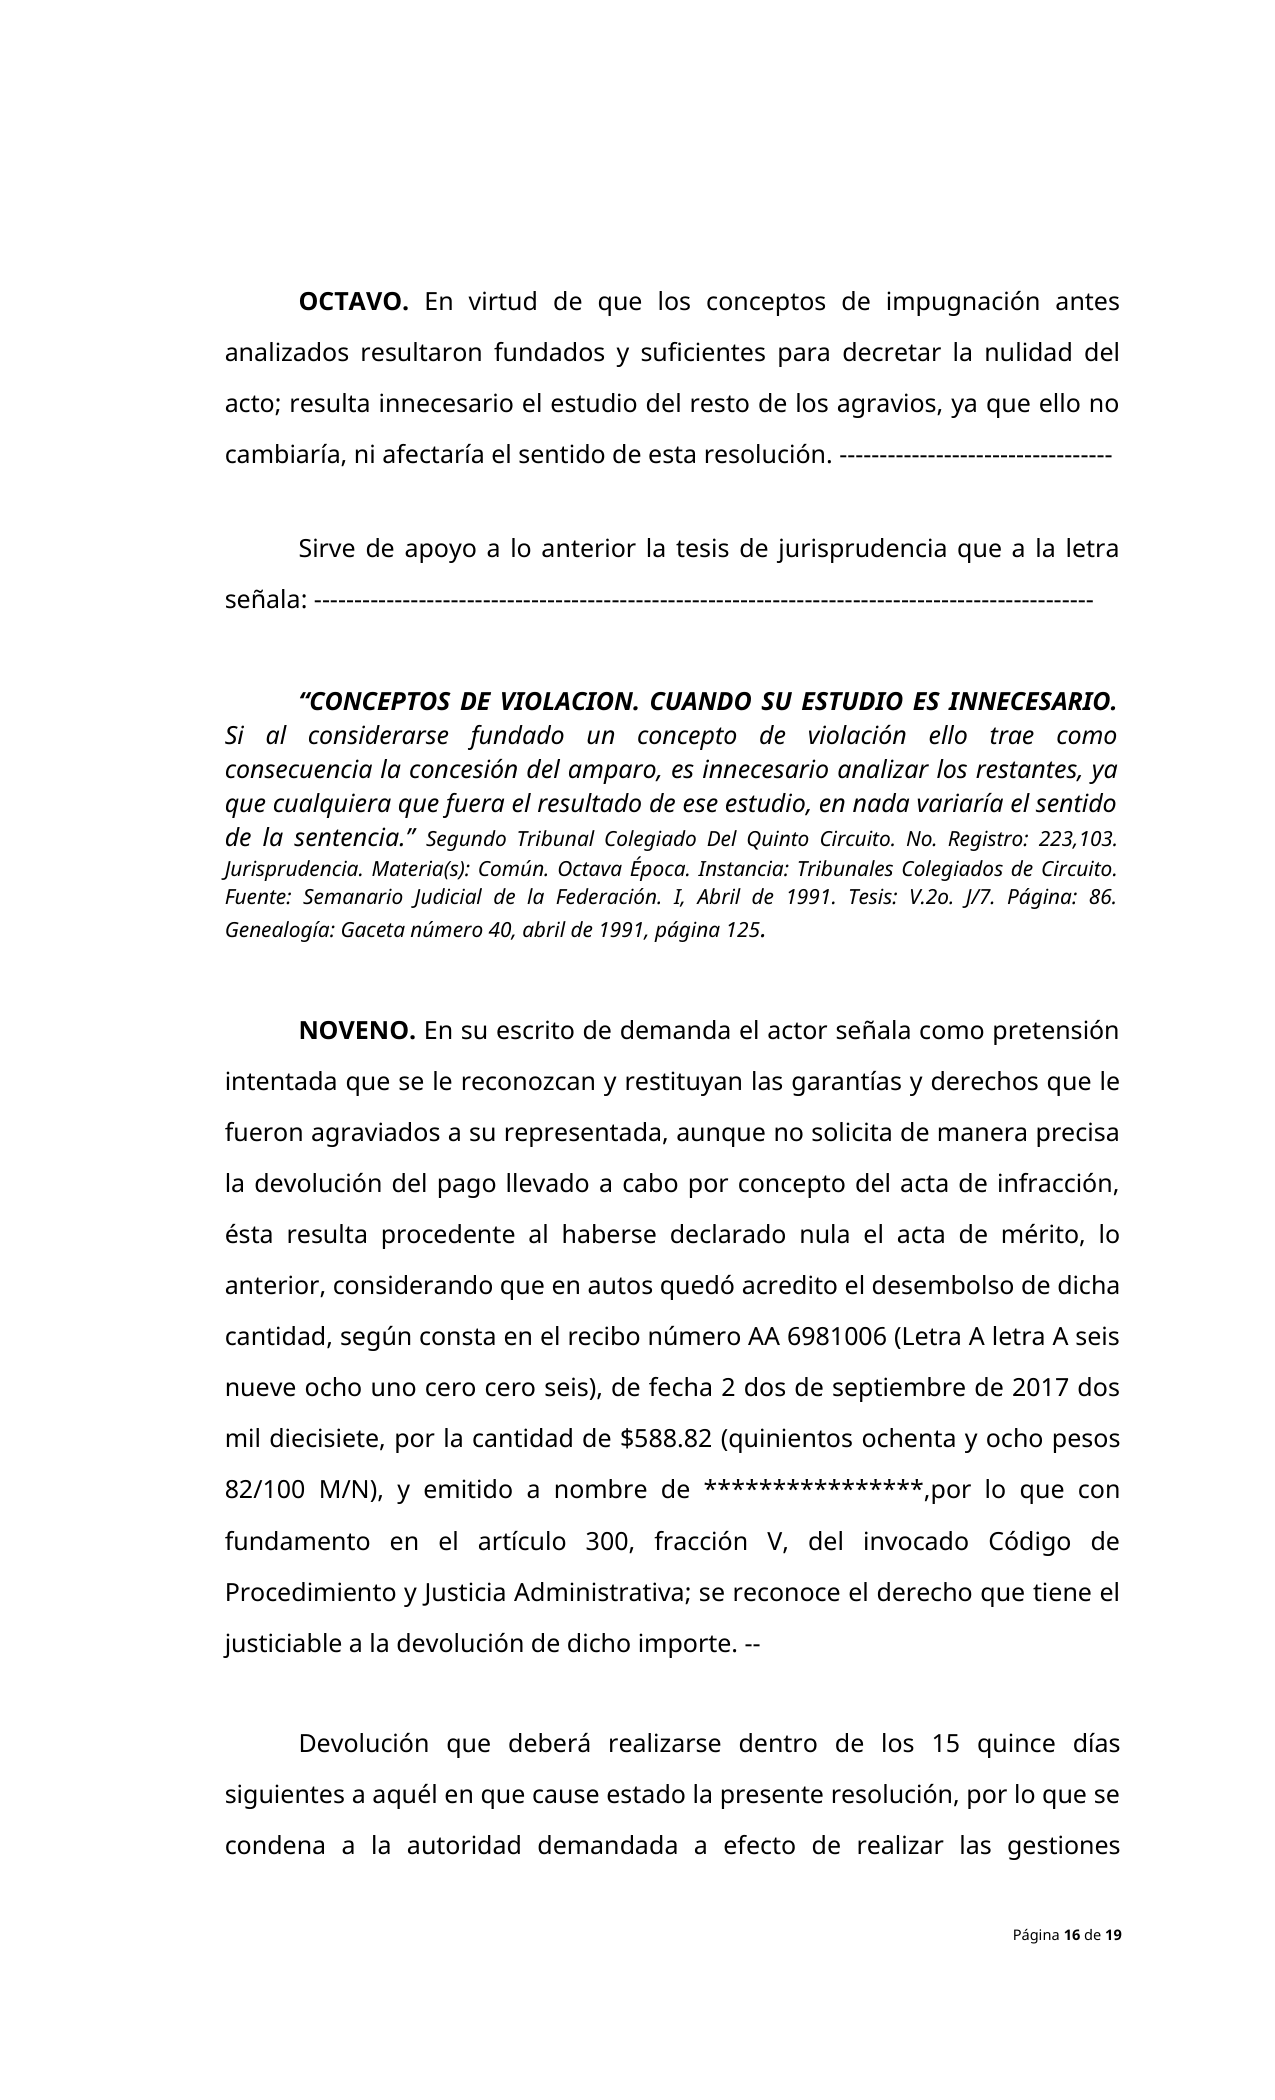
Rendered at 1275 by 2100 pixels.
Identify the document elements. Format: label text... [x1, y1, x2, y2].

text Sirve de apoyo a lo anterior la tesis de jurisprudencia que a la letra señala: ------------------------------------------------------------------------------------------------- [224, 530, 1121, 615]
text OCTAVO. En virtud de que los conceptos de impugnación antes analizados resultaron fundados y suficientes para decretar la nulidad del acto; resulta innecesario el estudio del resto de los agravios, ya que ello no cambiaría, ni afectaría el sentido de esta resolución. ---------------------------------- [224, 283, 1121, 471]
text “CONCEPTOS DE VIOLACION. CUANDO SU ESTUDIO ES INNECESARIO. Si al considerarse fundado un concepto de violación ello trae como consecuencia la concesión del amparo, es innecesario analizar los restantes, ya que cualquiera que fuera el resultado de ese estudio, en nada variaría el sentido de la sentencia.” Segundo Tribunal Colegiado Del Quinto Circuito. No. Registro: 223,103. Jurisprudencia. Materia(s): Común. Octava Época. Instancia: Tribunales Colegiados de Circuito. Fuente: Semanario Judicial de la Federación. I, Abril de 1991. Tesis: V.2o. J/7. Página: 86. Genealogía: Gaceta número 40, abril de 1991, página 125. [224, 683, 1121, 945]
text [224, 1726, 1121, 1862]
text NOVENO. En su escrito de demanda el actor señala como pretensión intentada que se le reconozcan y restituyan las garantías y derechos que le fueron agraviados a su representada, aunque no solicita de manera precisa la devolución del pago llevado a cabo por concepto del acta de infracción, ésta resulta procedente al haberse declarado nula el acta de mérito, lo anterior, considerando que en autos quedó acredito el desembolso de dicha cantidad, según consta en el recibo número AA 6981006 (Letra A letra A seis nueve ocho uno cero cero seis), de fecha 2 dos de septiembre de 2017 dos mil diecisiete, por la cantidad de $588.82 (quinientos ochenta y ocho pesos 82/100 M/N), y emitido a nombre de ****************,por lo que con fundamento en el artículo 300, fracción V, del invocado Código de Procedimiento y Justicia Administrativa; se reconoce el derecho que tiene el justiciable a la devolución de dicho importe. -- [224, 1013, 1121, 1659]
